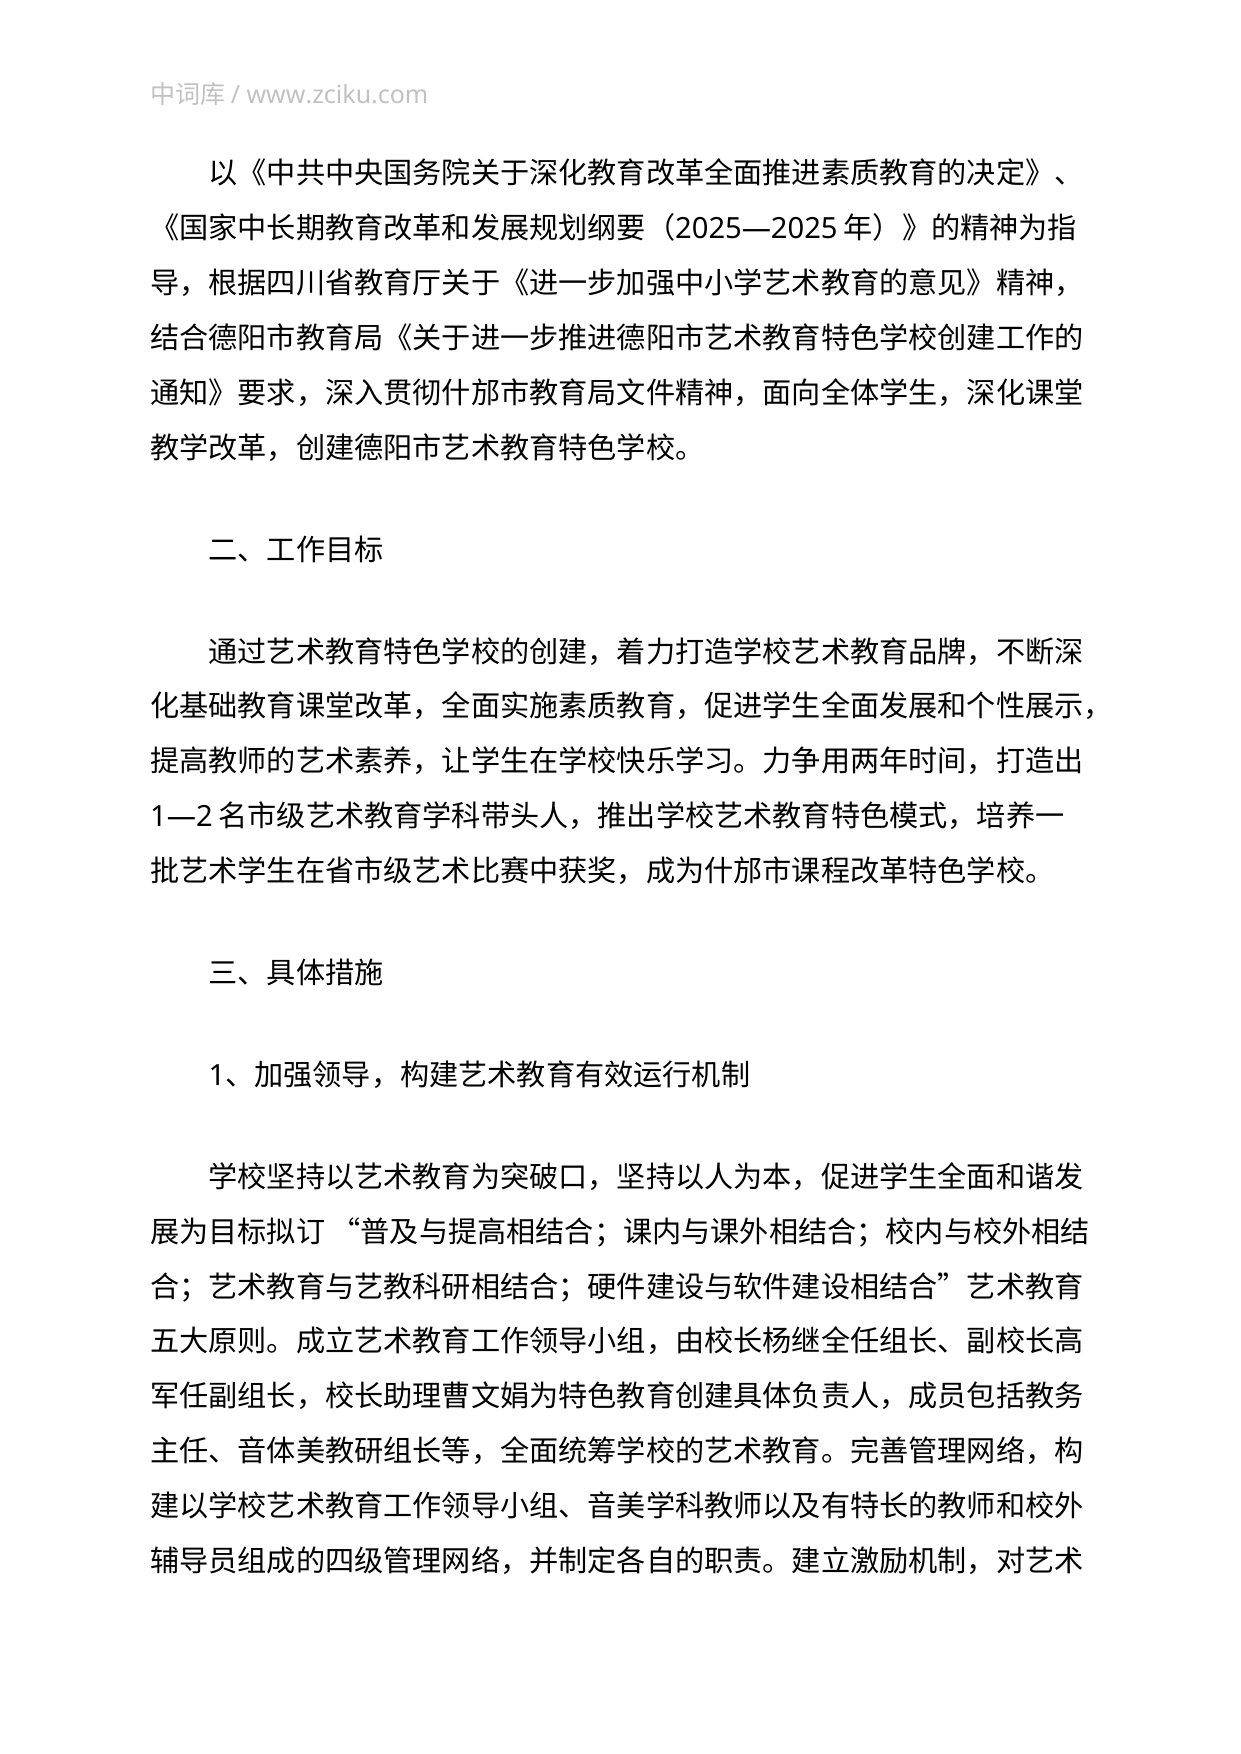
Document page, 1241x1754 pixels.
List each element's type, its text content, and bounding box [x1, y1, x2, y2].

text 三、具体措施 [150, 949, 1090, 992]
text 通过艺术教育特色学校的创建，着力打造学校艺术教育品牌，不断深化基础教育课堂改革，全面实施素质教育，促进学生全面发展和个性展示，提高教师的艺术素养，让学生在学校快乐学习。力争用两年时间，打造出1—2名市级艺术教育学科带头人，推出学校艺术教育特色模式，培养一批艺术学生在省市级艺术比赛中获奖，成为什邡市课程改革特色学校。 [150, 628, 1090, 890]
text 1、加强领导，构建艺术教育有效运行机制 [150, 1051, 1090, 1094]
text 以《中共中央国务院关于深化教育改革全面推进素质教育的决定》、《国家中长期教育改革和发展规划纲要（2025—2025年）》的精神为指导，根据四川省教育厅关于《进一步加强中小学艺术教育的意见》精神，结合德阳市教育局《关于进一步推进德阳市艺术教育特色学校创建工作的通知》要求，深入贯彻什邡市教育局文件精神，面向全体学生，深化课堂教学改革，创建德阳市艺术教育特色学校。 [150, 150, 1090, 467]
text 二、工作目标 [150, 526, 1090, 569]
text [150, 1153, 1090, 1580]
